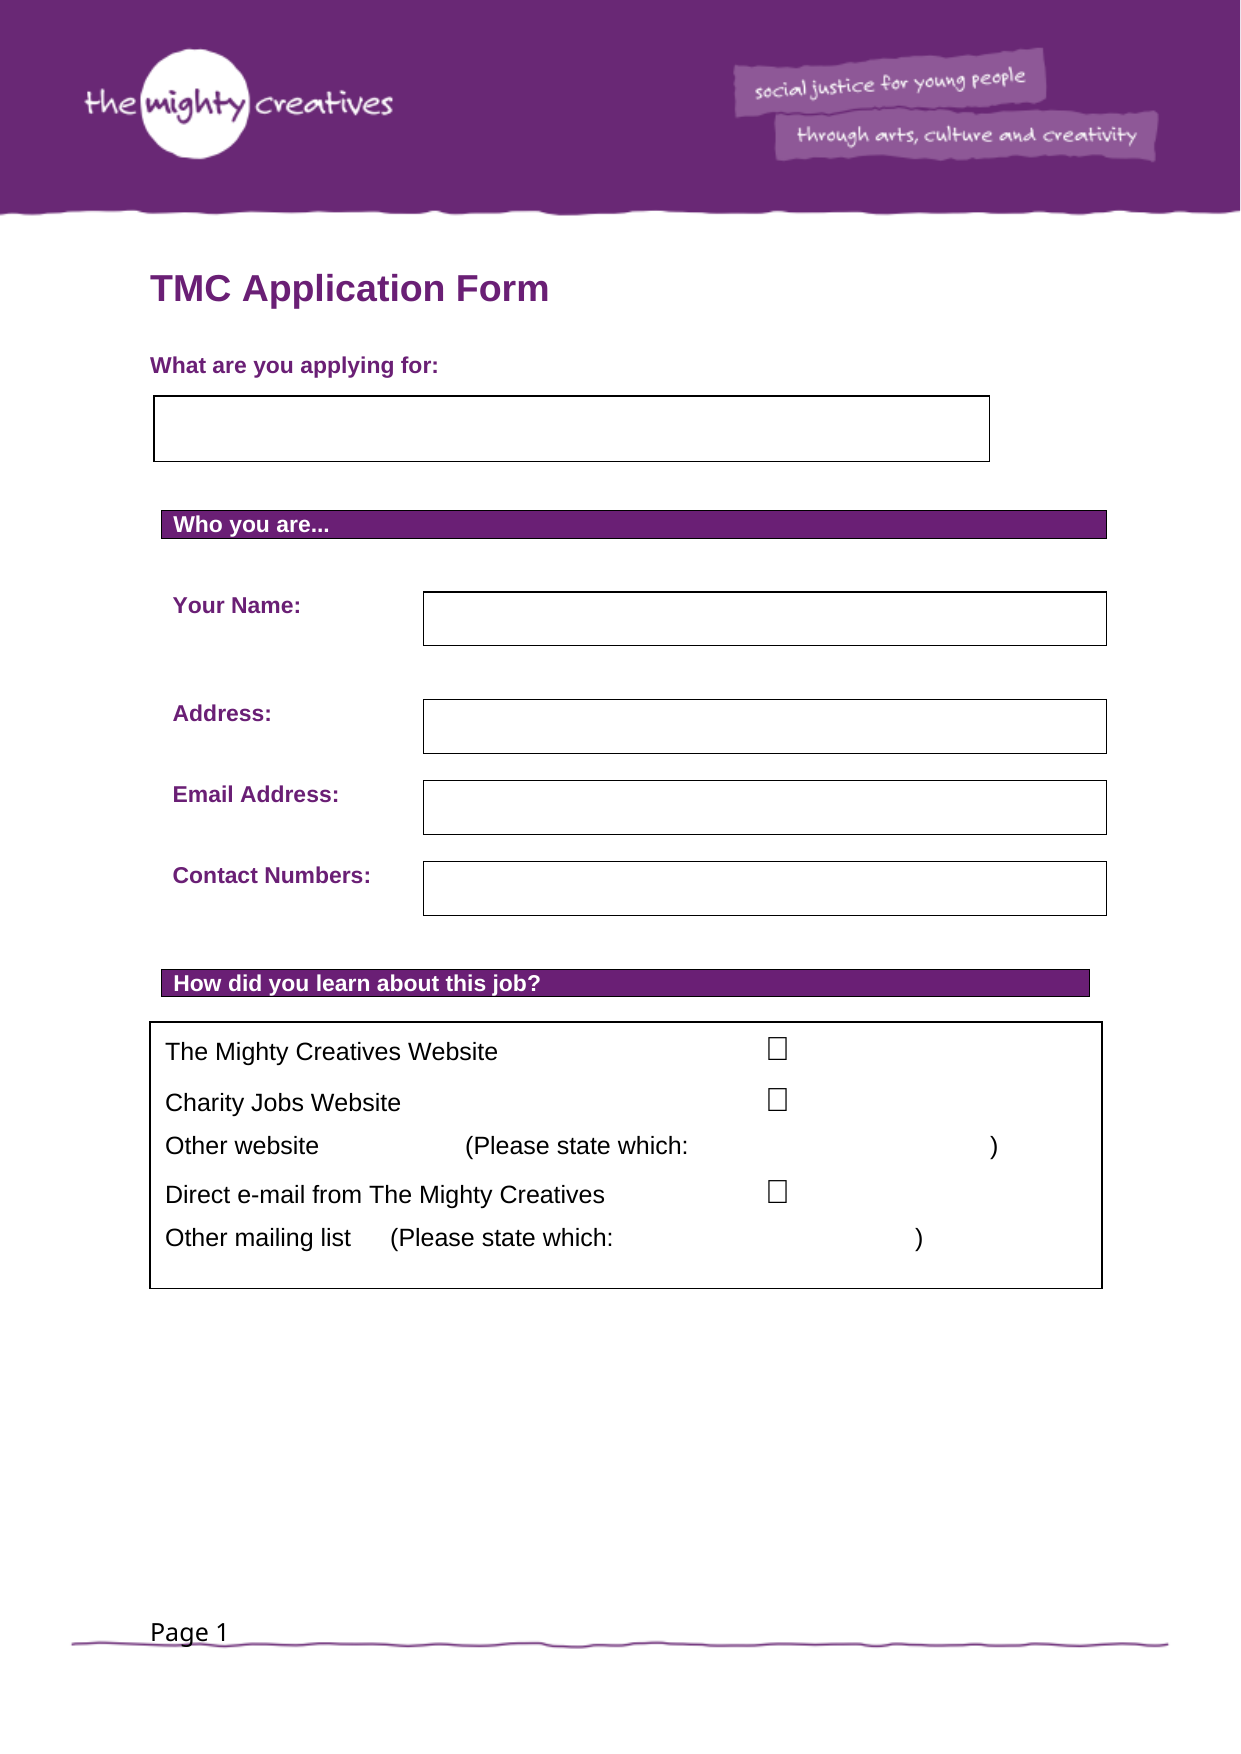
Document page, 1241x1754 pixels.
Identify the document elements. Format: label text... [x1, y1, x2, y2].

table_header Your Name: [161, 591, 423, 645]
table_header [424, 593, 1106, 645]
table_header [424, 700, 1106, 753]
table_header Who you are... [162, 511, 1106, 538]
table_header [424, 781, 1106, 834]
table_header Contact Numbers: [161, 861, 423, 915]
text TMC Application Form [150, 266, 1090, 309]
table_header [424, 862, 1106, 915]
text What are you applying for: [150, 352, 1090, 378]
table_header Address: [161, 699, 423, 753]
table_header How did you learn about this job? [162, 970, 1089, 996]
table_header Email Address: [161, 780, 423, 834]
